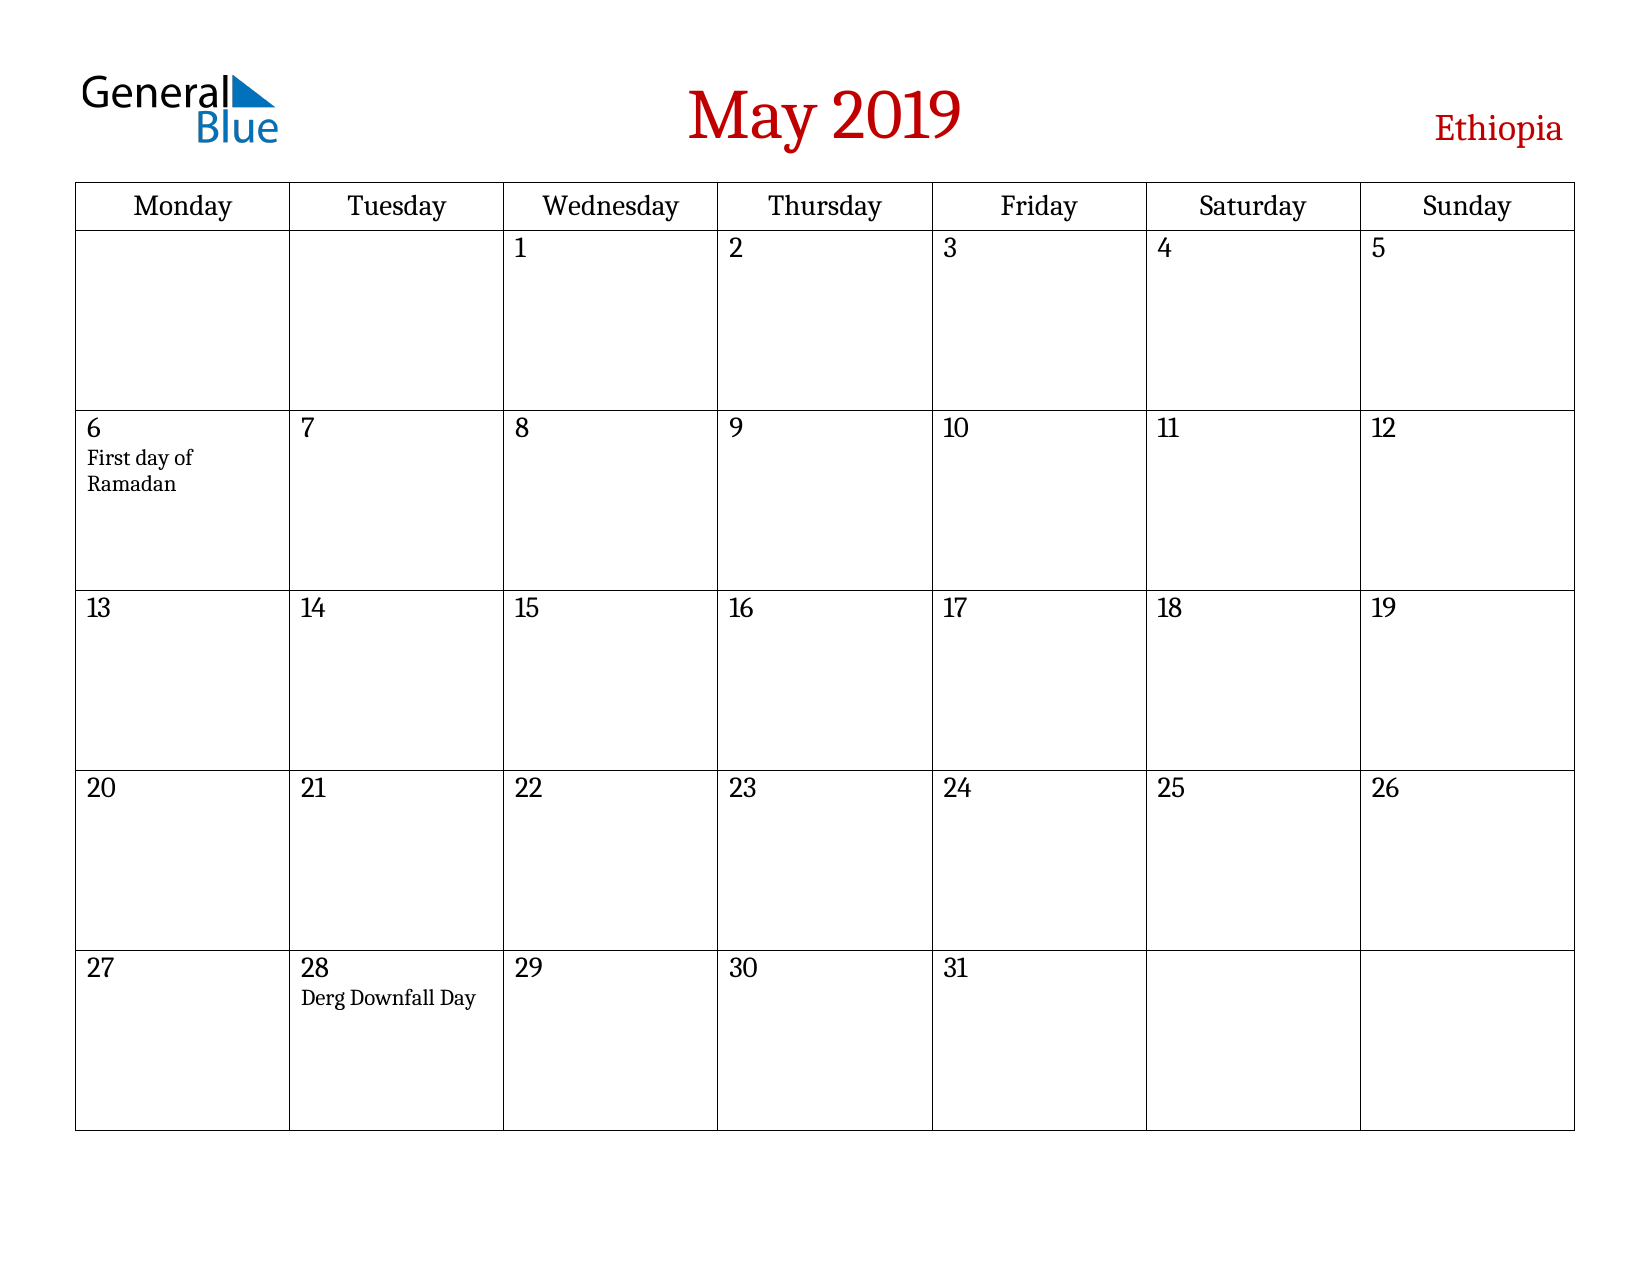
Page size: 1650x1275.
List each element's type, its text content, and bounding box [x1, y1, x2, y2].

table_cell [1361, 625, 1574, 770]
table_cell [1147, 805, 1360, 950]
table_cell [290, 805, 503, 950]
table_cell [1147, 985, 1360, 1130]
table_cell [1147, 625, 1360, 770]
table_cell 22 [504, 771, 717, 805]
table_header May 2019 [504, 75, 1146, 182]
table_cell 3 [933, 231, 1146, 264]
table_cell [76, 625, 289, 770]
table_cell 18 [1147, 591, 1360, 625]
table_cell [290, 265, 503, 410]
table_cell [290, 445, 503, 590]
table_cell 8 [504, 411, 717, 444]
table_cell Friday [933, 183, 1146, 230]
table_cell [1361, 265, 1574, 410]
table_cell [933, 445, 1146, 590]
table_cell 5 [1361, 231, 1574, 264]
table_cell [504, 265, 717, 410]
table_cell [1147, 265, 1360, 410]
table_cell 10 [933, 411, 1146, 444]
table_cell 21 [290, 771, 503, 805]
table_cell 27 [76, 951, 289, 985]
table_cell [504, 445, 717, 590]
table_cell 24 [933, 771, 1146, 805]
table_cell [504, 805, 717, 950]
table_cell 2 [718, 231, 932, 264]
table_cell 31 [933, 951, 1146, 985]
table_cell 12 [1361, 411, 1574, 444]
table_cell 6 [76, 411, 289, 444]
table_cell Thursday [718, 183, 932, 230]
table_cell 14 [290, 591, 503, 625]
table_cell 9 [718, 411, 932, 444]
table_cell [76, 805, 289, 950]
table_cell [76, 265, 289, 410]
table_cell [933, 625, 1146, 770]
table_header Ethiopia [1146, 75, 1574, 182]
table_cell 29 [504, 951, 717, 985]
table_cell 28 [290, 951, 503, 985]
table_cell [76, 985, 289, 1130]
table_cell [933, 985, 1146, 1130]
table_cell First day of Ramadan [76, 445, 289, 590]
table_cell 25 [1147, 771, 1360, 805]
table_cell Tuesday [290, 183, 503, 230]
table_cell 4 [1147, 231, 1360, 264]
table_cell 20 [76, 771, 289, 805]
table_cell 13 [76, 591, 289, 625]
table_cell [290, 231, 503, 264]
table_cell [504, 985, 717, 1130]
table_cell [718, 445, 932, 590]
table_cell 1 [504, 231, 717, 264]
table_cell 26 [1361, 771, 1574, 805]
table_cell 11 [1147, 411, 1360, 444]
table_cell [1147, 951, 1360, 985]
table_cell [718, 265, 932, 410]
table_cell Derg Downfall Day [290, 985, 503, 1130]
table_cell [504, 625, 717, 770]
table_cell [290, 625, 503, 770]
table_cell [1361, 951, 1574, 985]
table_cell 15 [504, 591, 717, 625]
table_cell [76, 231, 289, 264]
table_cell [1361, 985, 1574, 1130]
table_cell [1147, 445, 1360, 590]
table_cell 23 [718, 771, 932, 805]
table_cell 17 [933, 591, 1146, 625]
table_cell 7 [290, 411, 503, 444]
table_cell 19 [1361, 591, 1574, 625]
table_cell 16 [718, 591, 932, 625]
table_cell [933, 805, 1146, 950]
table_cell [1361, 805, 1574, 950]
table_cell [1361, 445, 1574, 590]
table_cell [718, 985, 932, 1130]
table_cell [718, 625, 932, 770]
table_cell 30 [718, 951, 932, 985]
table_cell [718, 805, 932, 950]
picture [82, 75, 278, 143]
table_cell Sunday [1361, 183, 1574, 230]
table_cell Saturday [1147, 183, 1360, 230]
table_header [76, 75, 503, 182]
table_cell Monday [76, 183, 289, 230]
table_cell [933, 265, 1146, 410]
table_cell Wednesday [504, 183, 717, 230]
